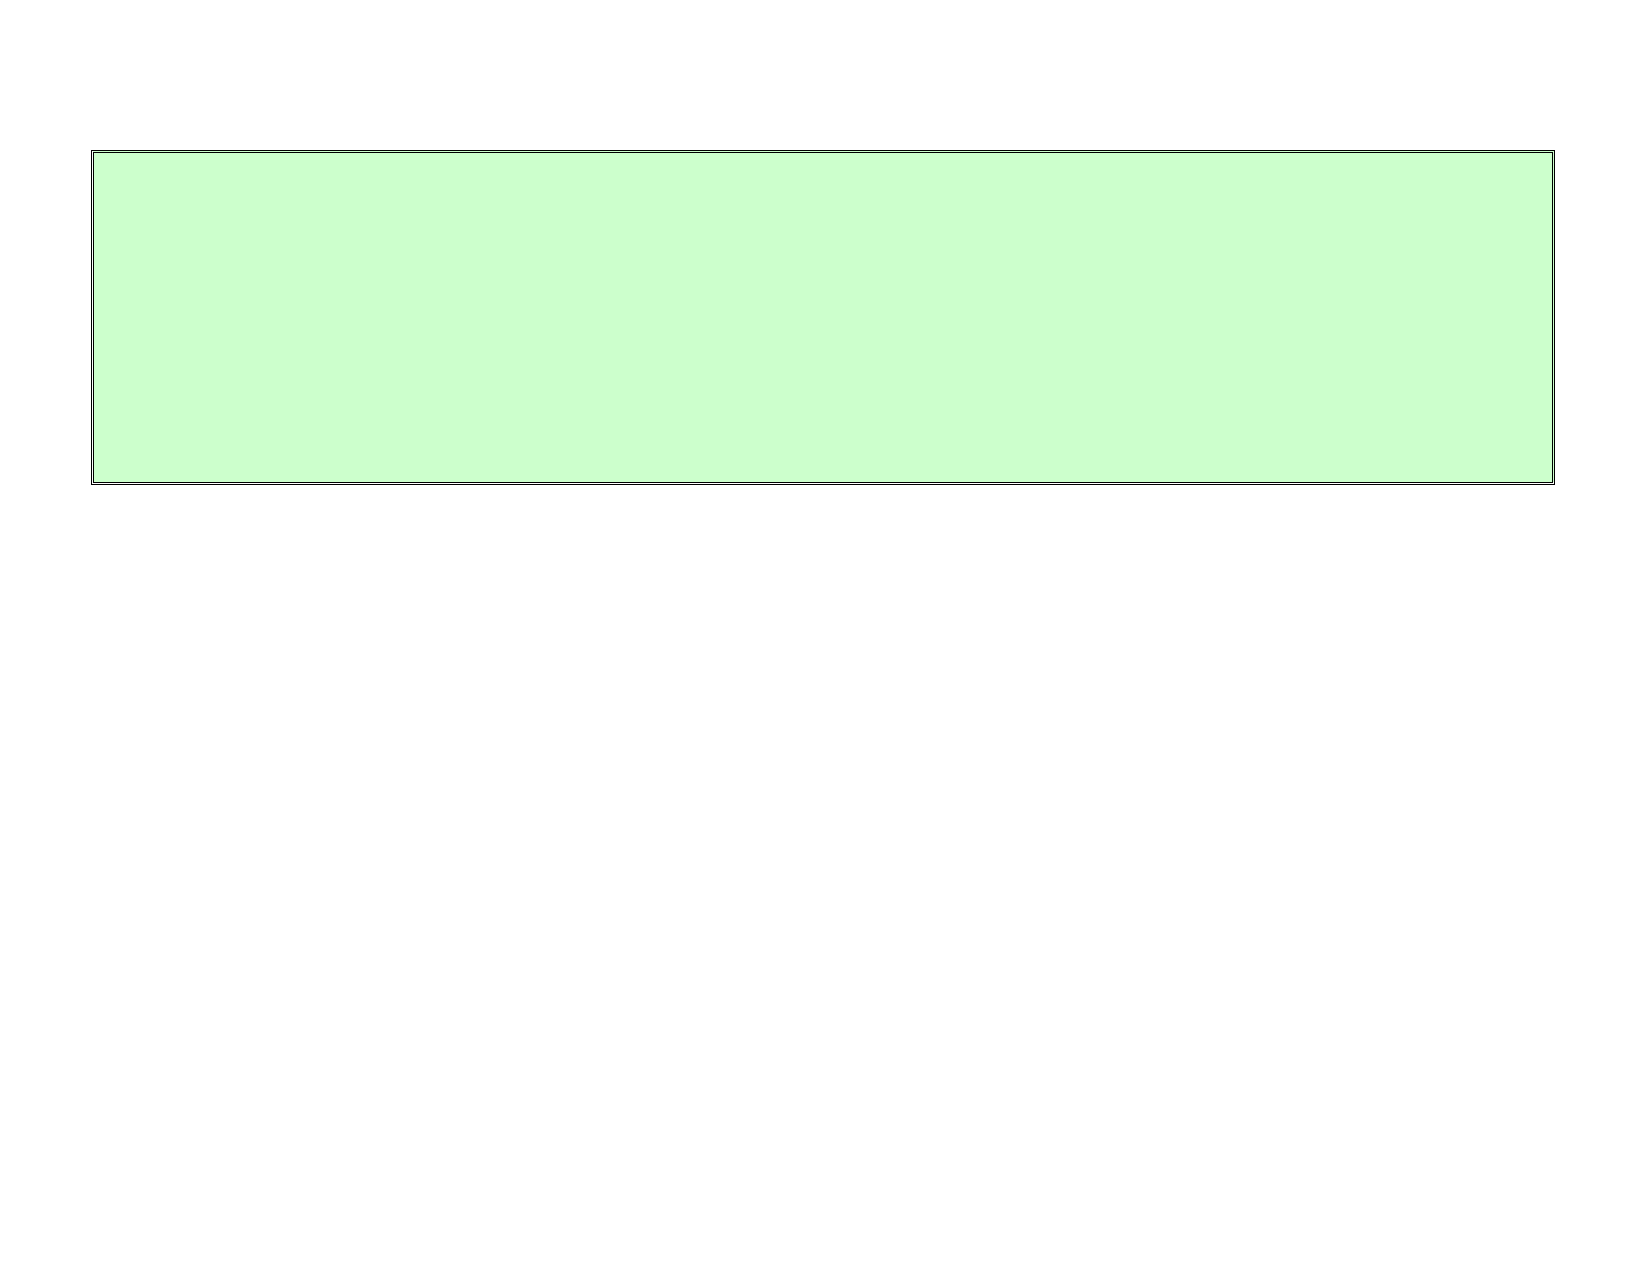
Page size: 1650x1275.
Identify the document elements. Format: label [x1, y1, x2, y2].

table_cell [375, 153, 1552, 482]
table_cell [94, 153, 375, 482]
